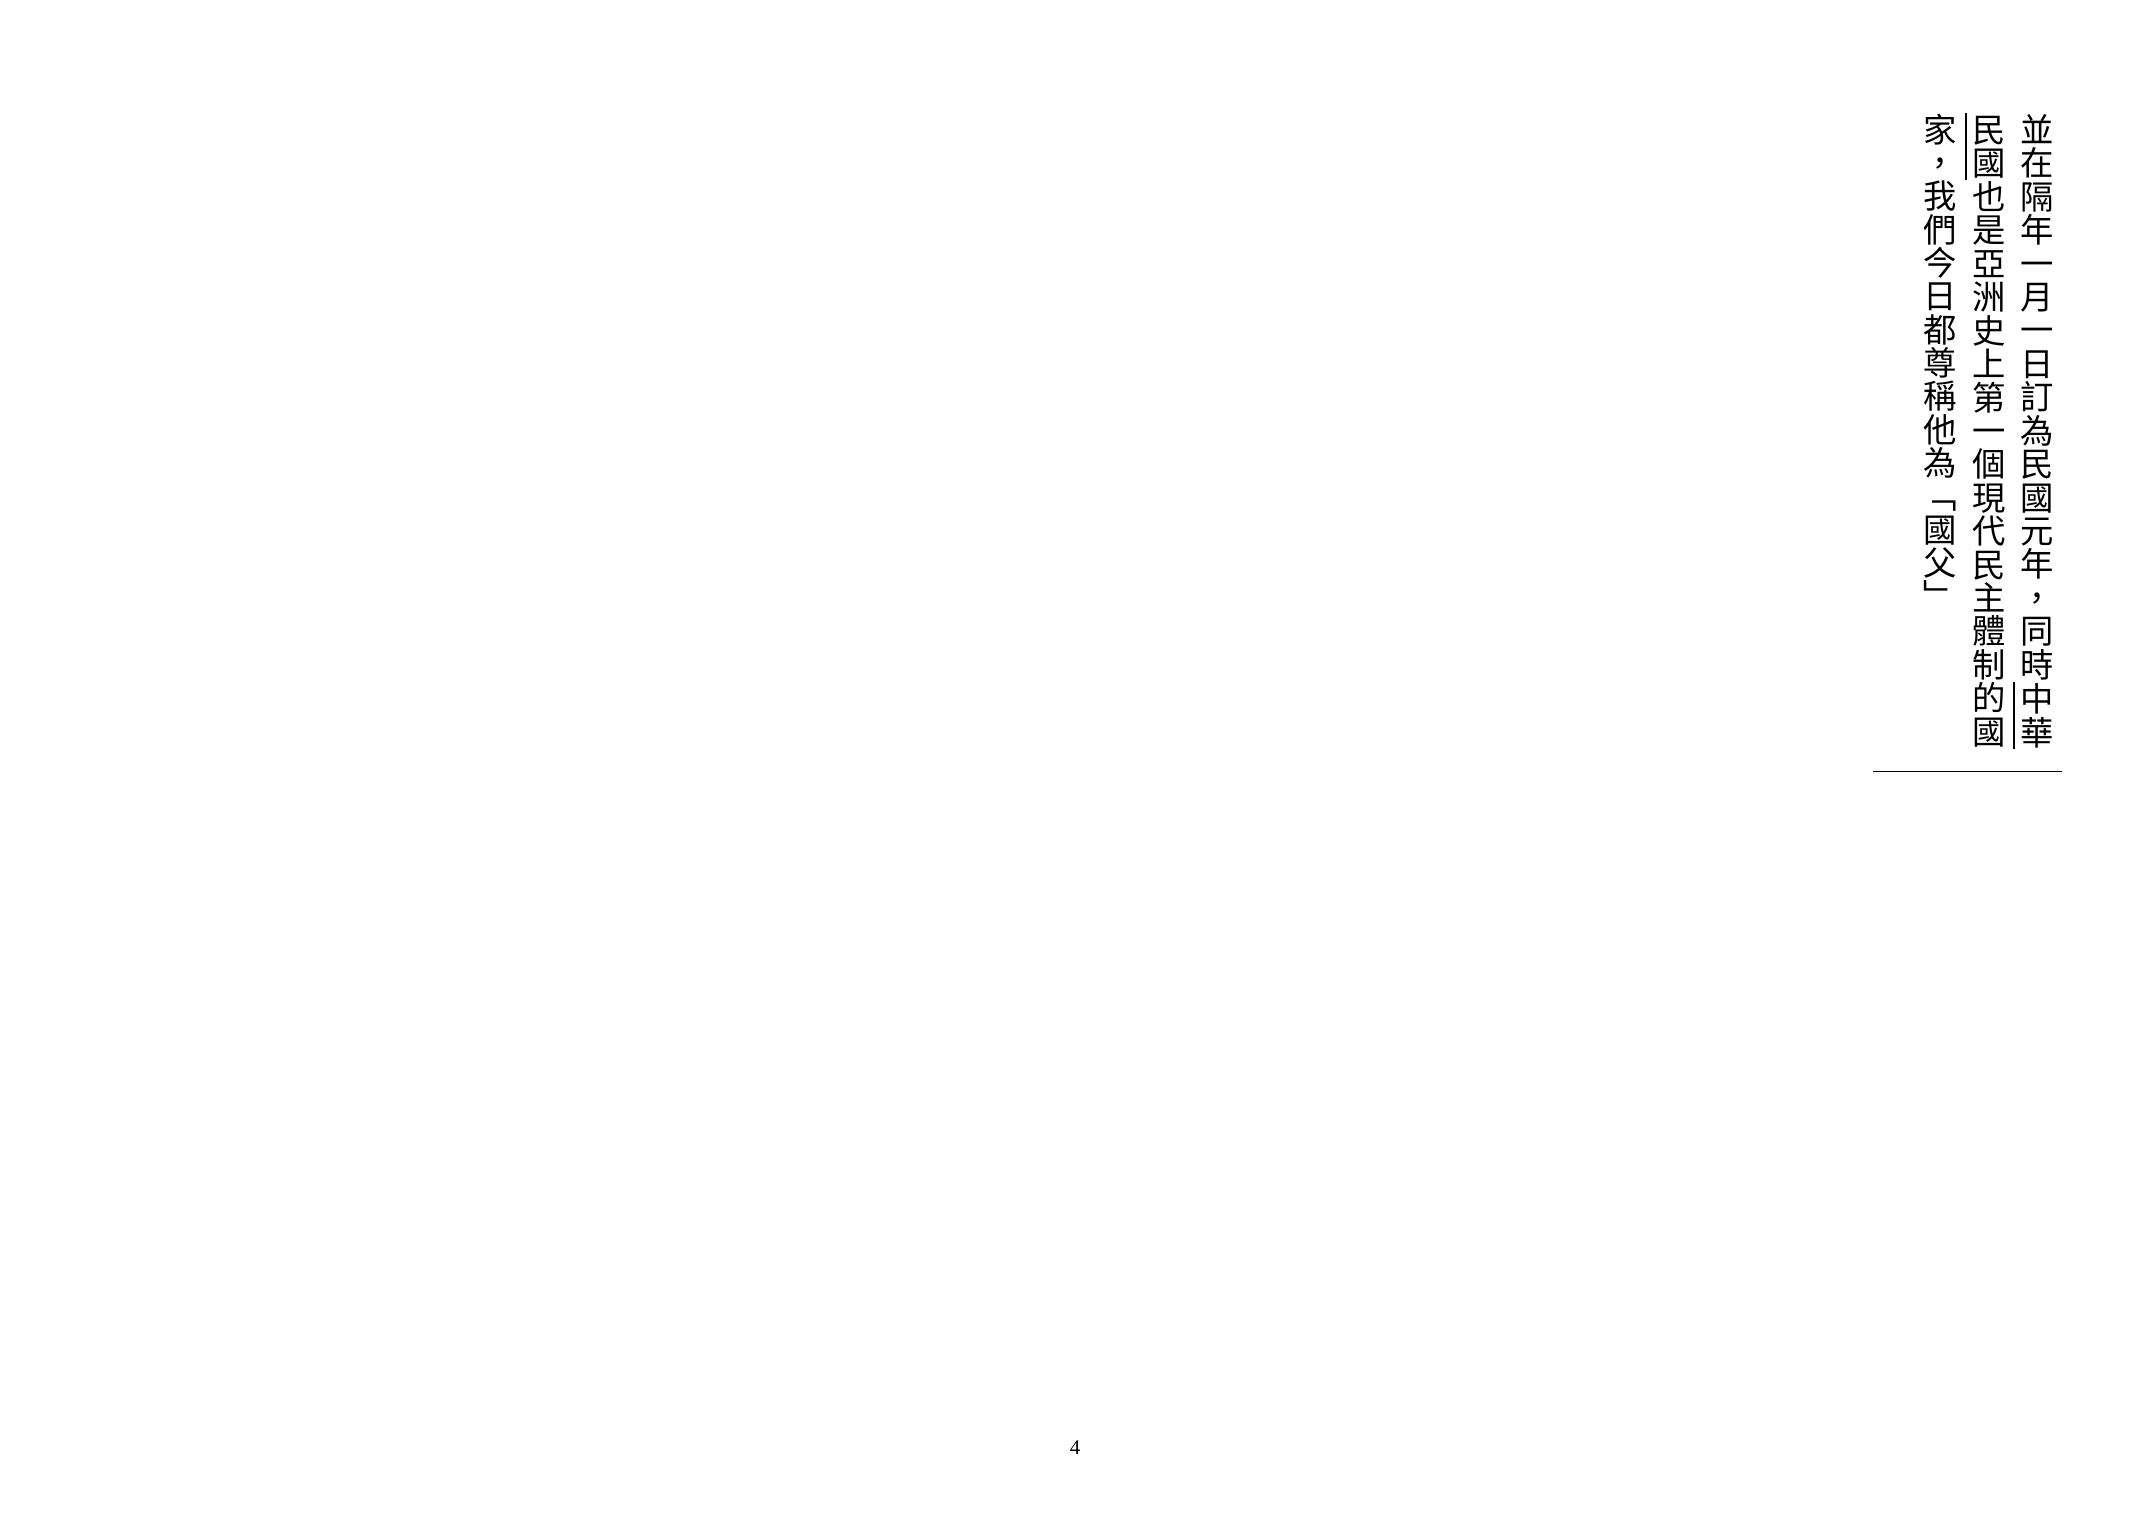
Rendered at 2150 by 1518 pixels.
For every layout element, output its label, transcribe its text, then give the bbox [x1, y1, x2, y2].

text 並在隔年一月一日訂為民國元年，同時中華民國也是亞洲史上第一個現代民主體制的國家，我們今日都尊稱他為「國父」 [1916, 113, 2061, 749]
